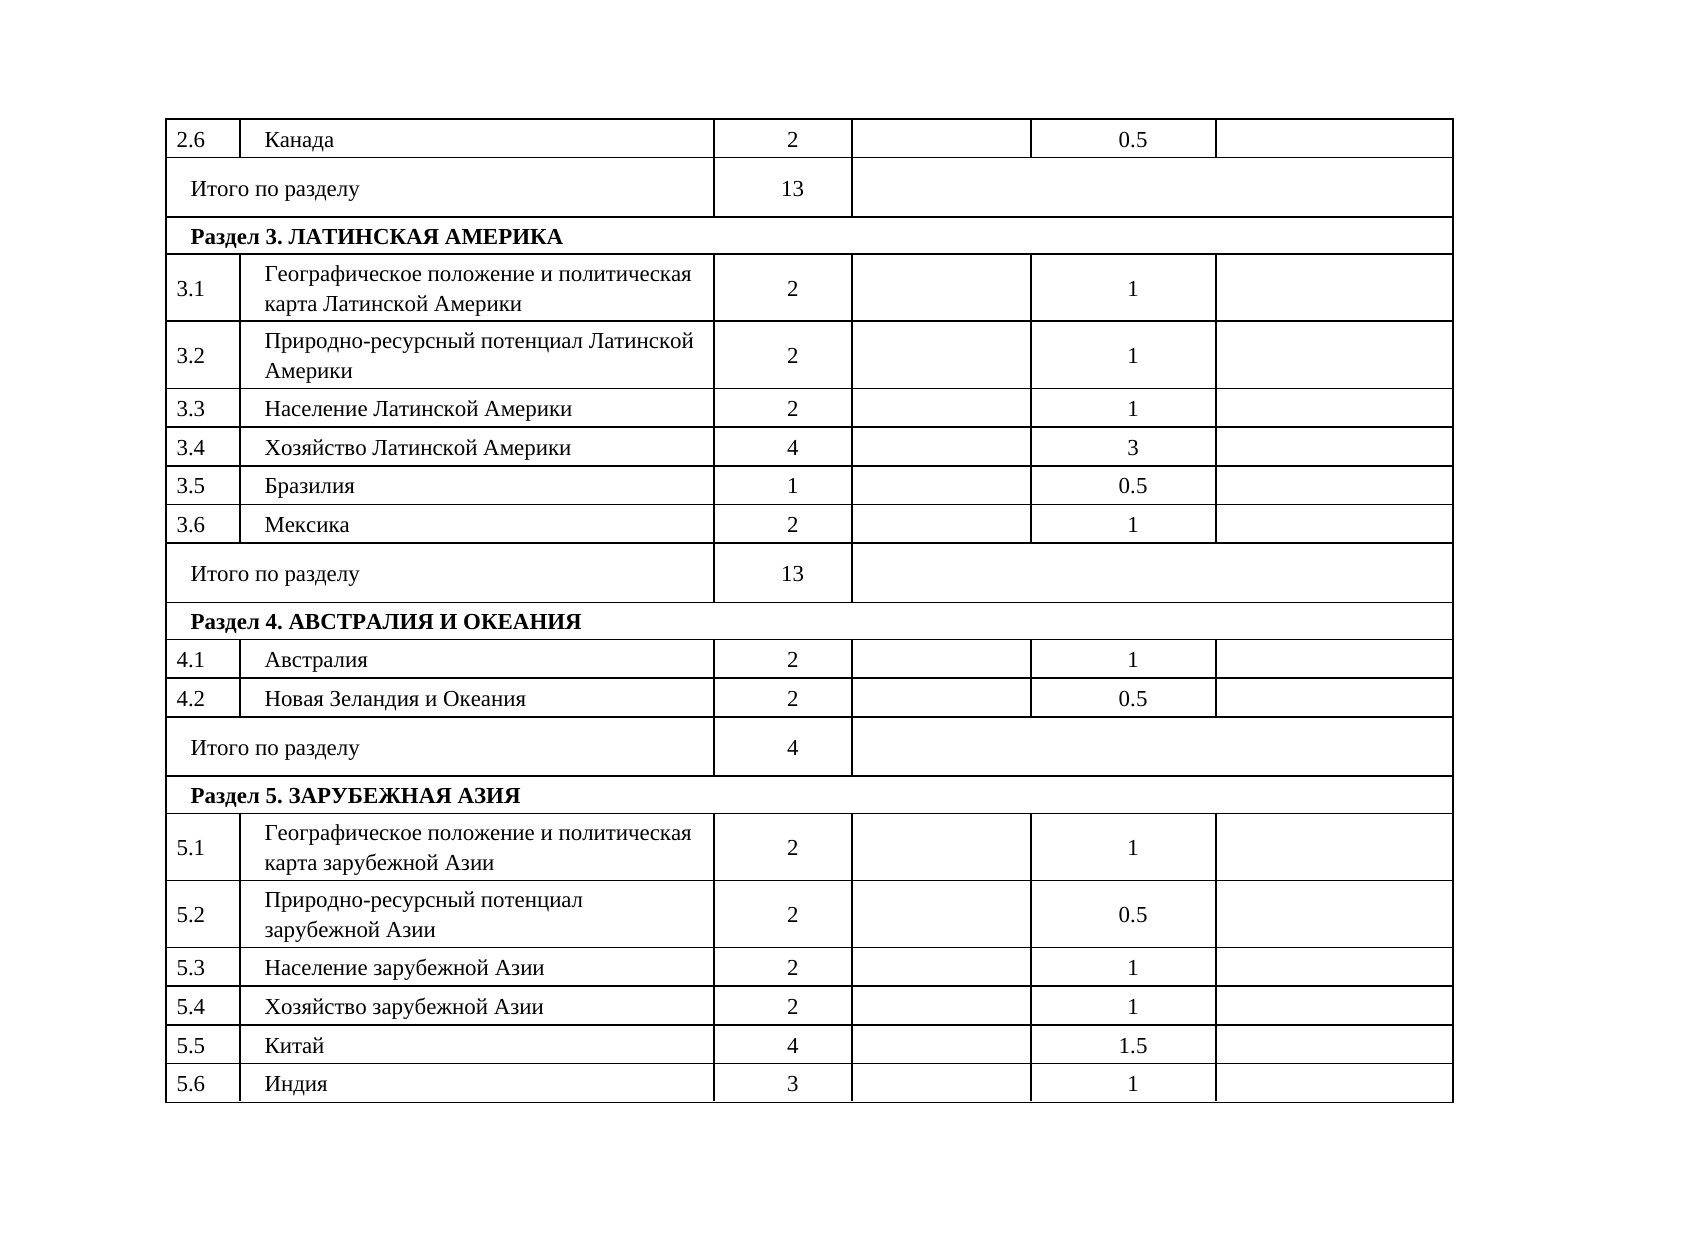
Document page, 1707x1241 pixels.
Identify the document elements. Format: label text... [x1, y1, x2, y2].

table_cell 4.1 [167, 640, 239, 677]
table_cell [1217, 120, 1452, 157]
table_cell 13 [715, 158, 851, 216]
table_cell [1217, 987, 1452, 1024]
table_cell Канада [241, 120, 713, 157]
table_cell 3.4 [167, 428, 239, 465]
table_cell Индия [241, 1064, 713, 1101]
table_cell [853, 881, 1030, 947]
table_cell [1217, 322, 1452, 388]
table_cell 3.1 [167, 255, 239, 320]
table_cell [853, 322, 1030, 388]
table_cell Австралия [241, 640, 713, 677]
table_cell [1217, 1064, 1452, 1101]
table_cell [1217, 467, 1452, 503]
table_cell 2 [715, 640, 851, 677]
table_cell 3.6 [167, 505, 239, 542]
table_cell Географическое положение и политическая карта зарубежной Азии [241, 814, 713, 879]
table_cell 2 [715, 987, 851, 1024]
table_cell [853, 948, 1030, 985]
table_cell Новая Зеландия и Океания [241, 679, 713, 716]
table_cell 1 [715, 467, 851, 503]
table_cell [1217, 505, 1452, 542]
table_cell 2 [715, 505, 851, 542]
table_cell 2 [715, 679, 851, 716]
table_cell 5.2 [167, 881, 239, 947]
table_cell 2.6 [167, 120, 239, 157]
table_cell [1217, 389, 1452, 426]
table_cell 0.5 [1032, 881, 1215, 947]
table_cell [1217, 814, 1452, 879]
table_cell 1 [1032, 1064, 1215, 1101]
table_cell 3 [715, 1064, 851, 1101]
table_cell [853, 640, 1030, 677]
table_cell 4.2 [167, 679, 239, 716]
table_cell 0.5 [1032, 120, 1215, 157]
table_cell 2 [715, 389, 851, 426]
table_cell Природно-ресурсный потенциал Латинской Америки [241, 322, 713, 388]
table_cell Хозяйство Латинской Америки [241, 428, 713, 465]
table_cell Итого по разделу [167, 158, 713, 216]
table_cell 5.1 [167, 814, 239, 879]
table_cell Хозяйство зарубежной Азии [241, 987, 713, 1024]
table_cell 2 [715, 948, 851, 985]
table_cell 2 [715, 120, 851, 157]
table_cell 2 [715, 255, 851, 320]
table_cell [853, 987, 1030, 1024]
table_cell Население зарубежной Азии [241, 948, 713, 985]
table_cell [1217, 881, 1452, 947]
table_cell 4 [715, 428, 851, 465]
table_cell Население Латинской Америки [241, 389, 713, 426]
table_cell [853, 158, 1452, 216]
table_cell 3.5 [167, 467, 239, 503]
table_cell 4 [715, 718, 851, 775]
table_cell [853, 467, 1030, 503]
table_cell [853, 505, 1030, 542]
table_cell 2 [715, 322, 851, 388]
table_cell Раздел 3. ЛАТИНСКАЯ АМЕРИКА [167, 218, 1452, 253]
table_cell [853, 428, 1030, 465]
table_cell Бразилия [241, 467, 713, 503]
table_cell 0.5 [1032, 679, 1215, 716]
table_cell 3.2 [167, 322, 239, 388]
table_cell Мексика [241, 505, 713, 542]
table_cell 5.5 [167, 1026, 239, 1063]
table_cell 1 [1032, 948, 1215, 985]
table_cell [1217, 1026, 1452, 1063]
table_cell 1 [1032, 389, 1215, 426]
table_cell 0.5 [1032, 467, 1215, 503]
table_cell 1 [1032, 255, 1215, 320]
table_cell [1217, 679, 1452, 716]
table_cell [853, 120, 1030, 157]
table_cell Раздел 5. ЗАРУБЕЖНАЯ АЗИЯ [167, 777, 1452, 812]
table_cell [853, 1026, 1030, 1063]
table_cell [853, 544, 1452, 602]
table_cell 5.4 [167, 987, 239, 1024]
table_cell Итого по разделу [167, 544, 713, 602]
table_cell 5.3 [167, 948, 239, 985]
table_cell [1217, 640, 1452, 677]
table_cell 3.3 [167, 389, 239, 426]
table_cell 5.6 [167, 1064, 239, 1101]
table_cell 1 [1032, 505, 1215, 542]
table_cell [853, 679, 1030, 716]
table_cell 13 [715, 544, 851, 602]
table_cell [853, 389, 1030, 426]
table_cell 1 [1032, 322, 1215, 388]
table_cell Китай [241, 1026, 713, 1063]
table_cell 1 [1032, 814, 1215, 879]
table_cell [853, 814, 1030, 879]
table_cell 2 [715, 814, 851, 879]
table_cell 1 [1032, 640, 1215, 677]
table_cell [853, 1064, 1030, 1101]
table_cell [1217, 948, 1452, 985]
table_cell [1217, 255, 1452, 320]
table_cell 3 [1032, 428, 1215, 465]
table_cell [1217, 428, 1452, 465]
table_cell Итого по разделу [167, 718, 713, 775]
table_cell 1 [1032, 987, 1215, 1024]
table_cell 2 [715, 881, 851, 947]
table_cell Географическое положение и политическая карта Латинской Америки [241, 255, 713, 320]
table_cell [853, 718, 1452, 775]
table_cell Раздел 4. АВСТРАЛИЯ И ОКЕАНИЯ [167, 603, 1452, 639]
table_cell 4 [715, 1026, 851, 1063]
table_cell Природно-ресурсный потенциал зарубежной Азии [241, 881, 713, 947]
table_cell 1.5 [1032, 1026, 1215, 1063]
table_cell [853, 255, 1030, 320]
